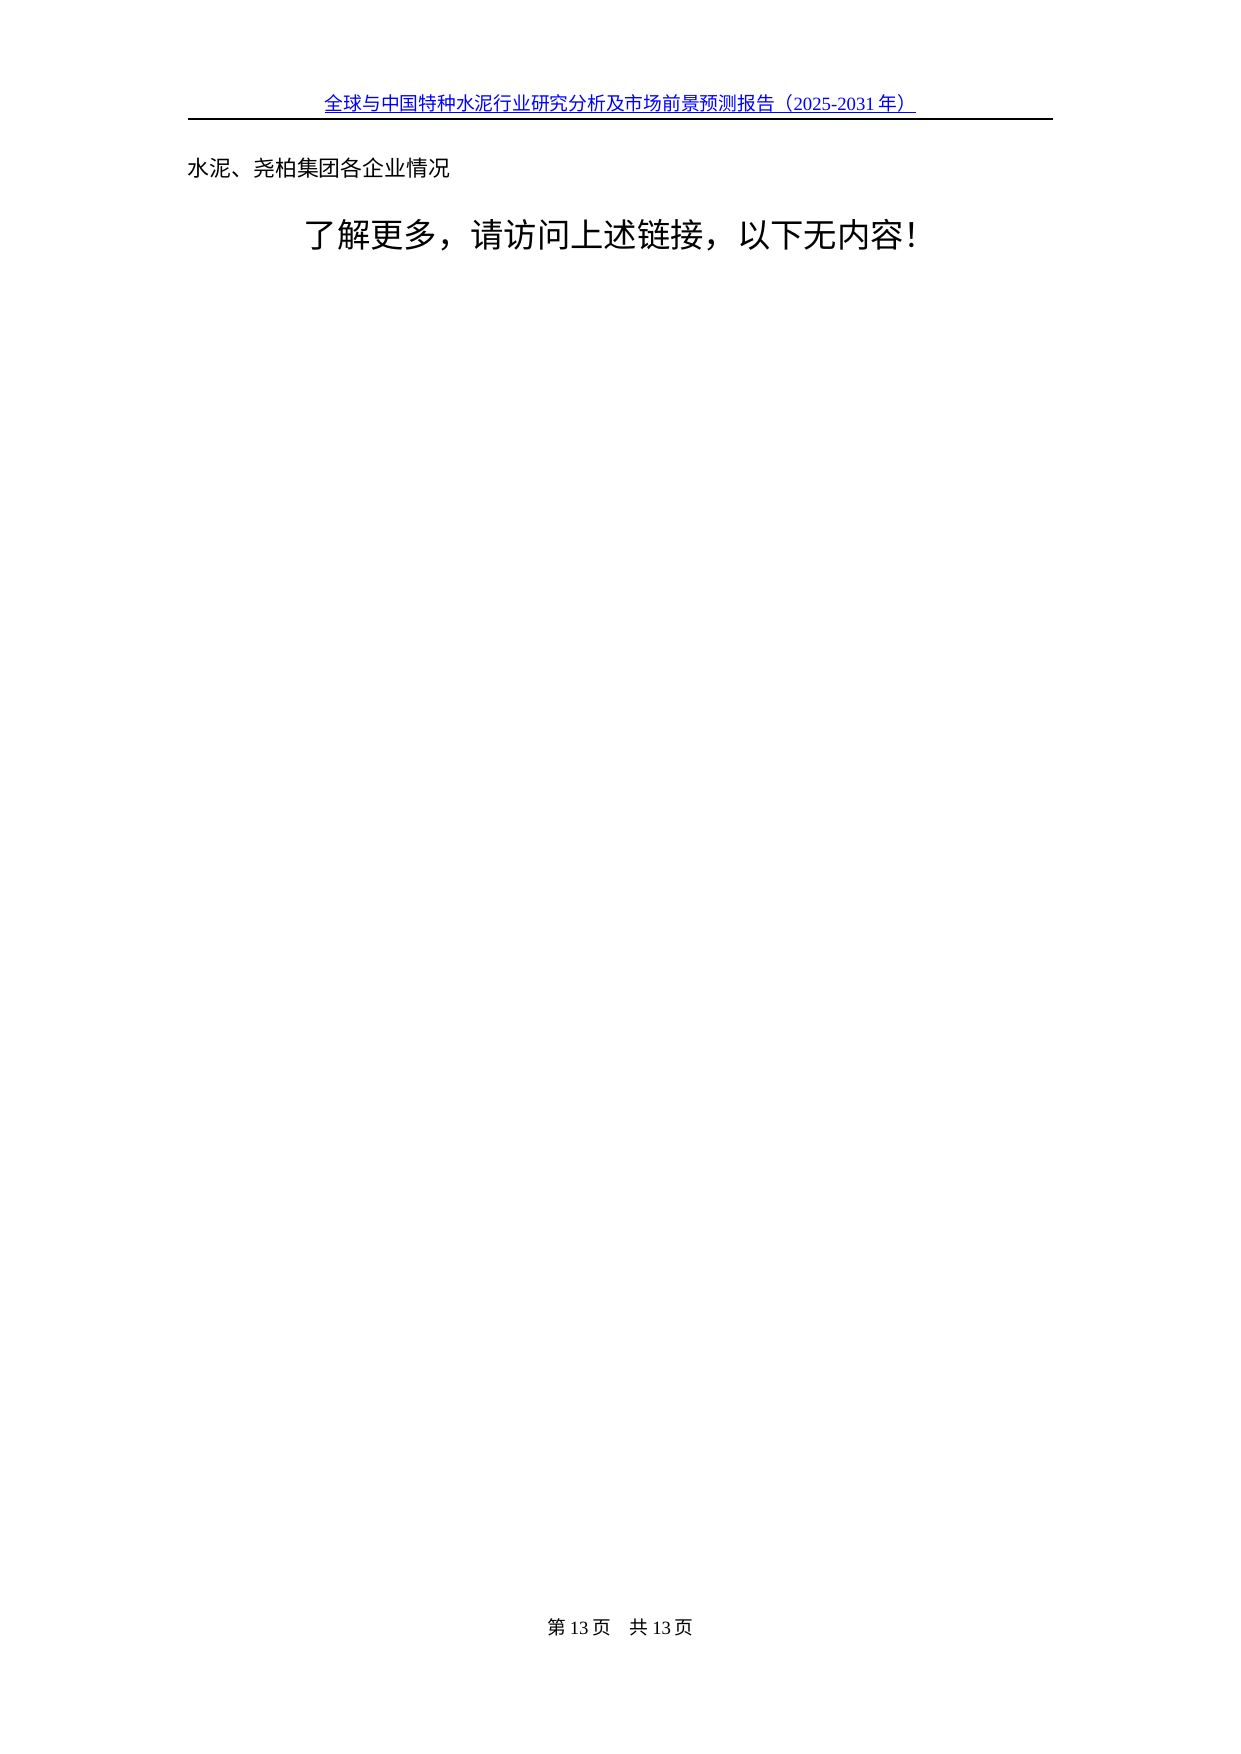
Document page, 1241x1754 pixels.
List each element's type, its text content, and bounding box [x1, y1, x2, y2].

title 了解更多，请访问上述链接，以下无内容！ [187, 200, 1053, 265]
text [187, 150, 1053, 183]
